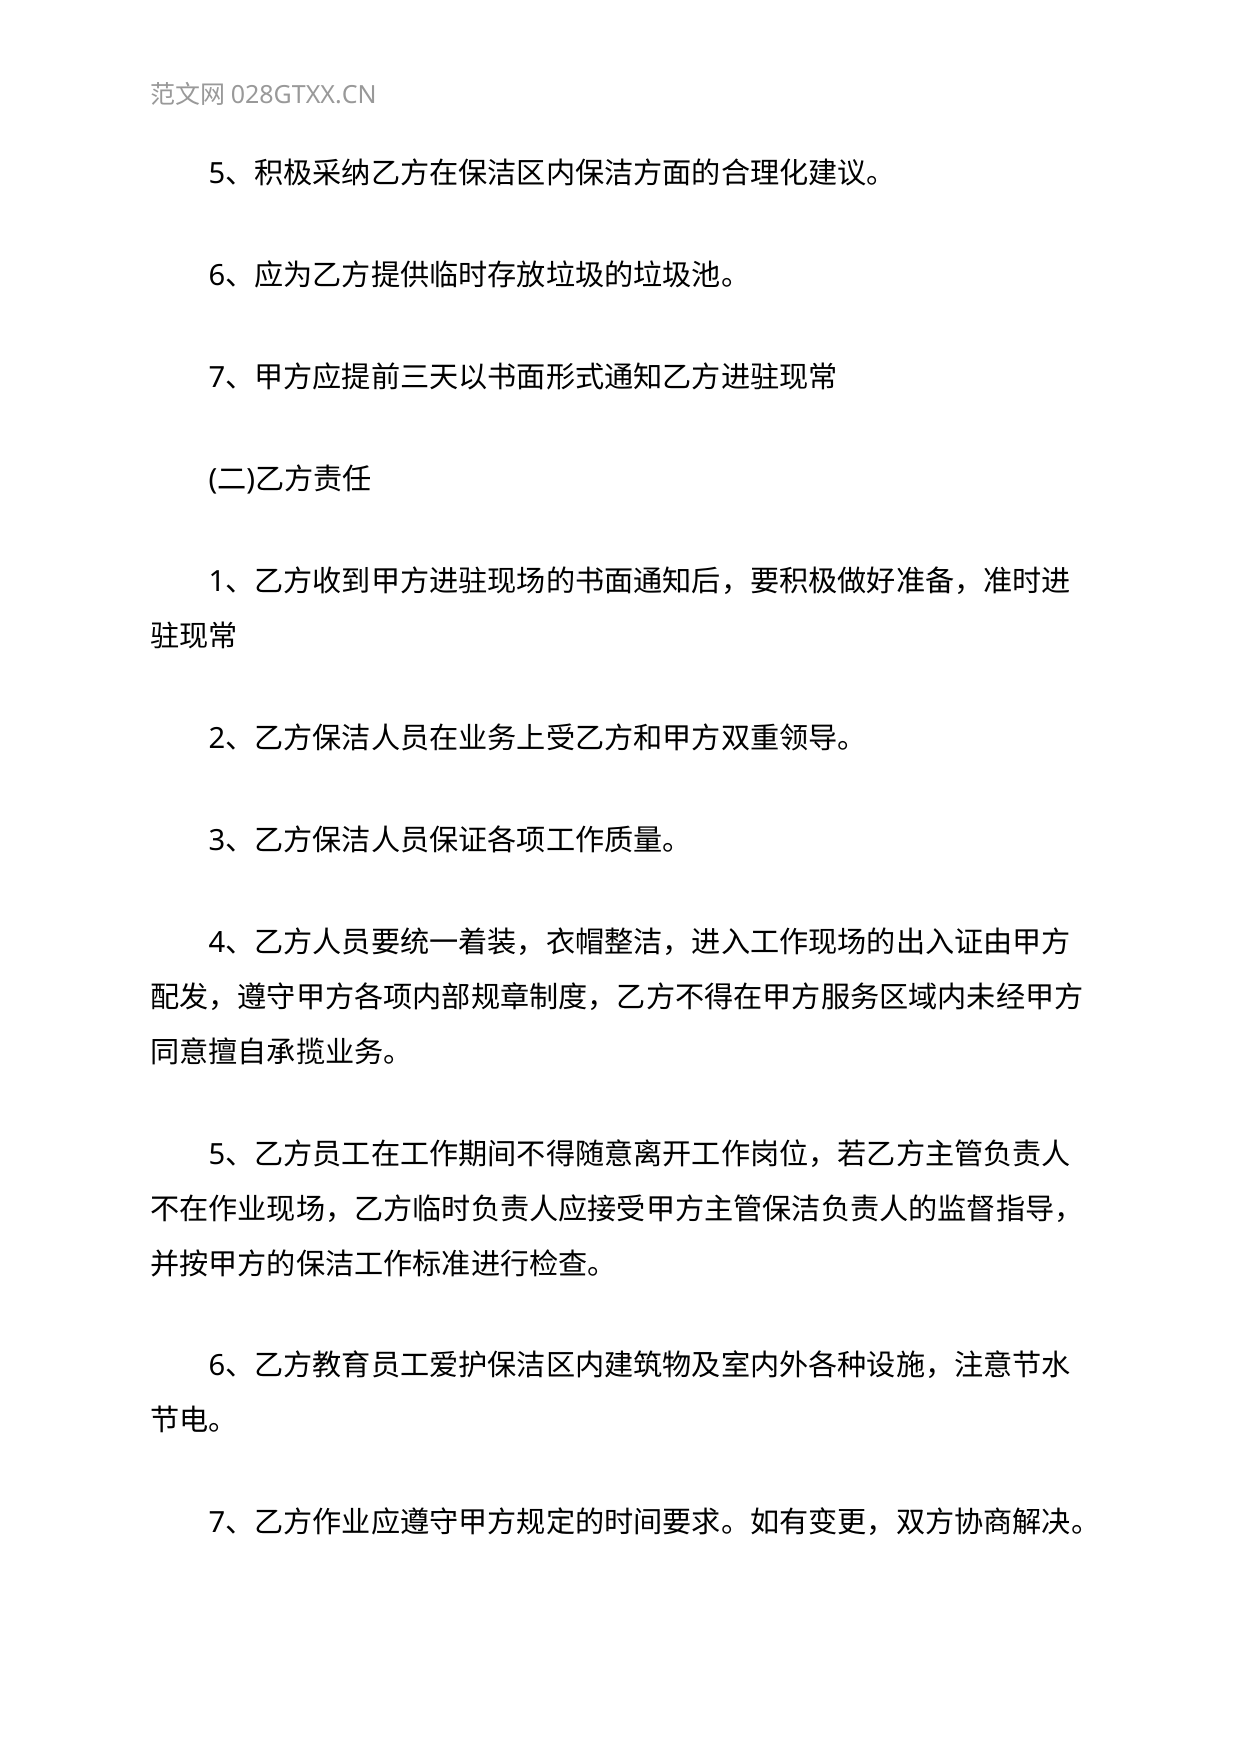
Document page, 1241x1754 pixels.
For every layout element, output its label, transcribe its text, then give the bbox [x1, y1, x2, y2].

text 1、乙方收到甲方进驻现场的书面通知后，要积极做好准备，准时进驻现常 [150, 558, 1090, 655]
text 3、乙方保洁人员保证各项工作质量。 [150, 817, 1090, 859]
text 6、应为乙方提供临时存放垃圾的垃圾池。 [150, 252, 1090, 294]
text 4、乙方人员要统一着装，衣帽整洁，进入工作现场的出入证由甲方配发，遵守甲方各项内部规章制度，乙方不得在甲方服务区域内未经甲方同意擅自承揽业务。 [150, 919, 1090, 1071]
text 6、乙方教育员工爱护保洁区内建筑物及室内外各种设施，注意节水节电。 [150, 1342, 1090, 1439]
text 5、乙方员工在工作期间不得随意离开工作岗位，若乙方主管负责人不在作业现场，乙方临时负责人应接受甲方主管保洁负责人的监督指导，并按甲方的保洁工作标准进行检查。 [150, 1130, 1090, 1282]
text 2、乙方保洁人员在业务上受乙方和甲方双重领导。 [150, 715, 1090, 757]
text 7、乙方作业应遵守甲方规定的时间要求。如有变更，双方协商解决。 [150, 1499, 1090, 1541]
text 7、甲方应提前三天以书面形式通知乙方进驻现常 [150, 354, 1090, 396]
text 5、积极采纳乙方在保洁区内保洁方面的合理化建议。 [150, 150, 1090, 192]
text (二)乙方责任 [150, 456, 1090, 498]
